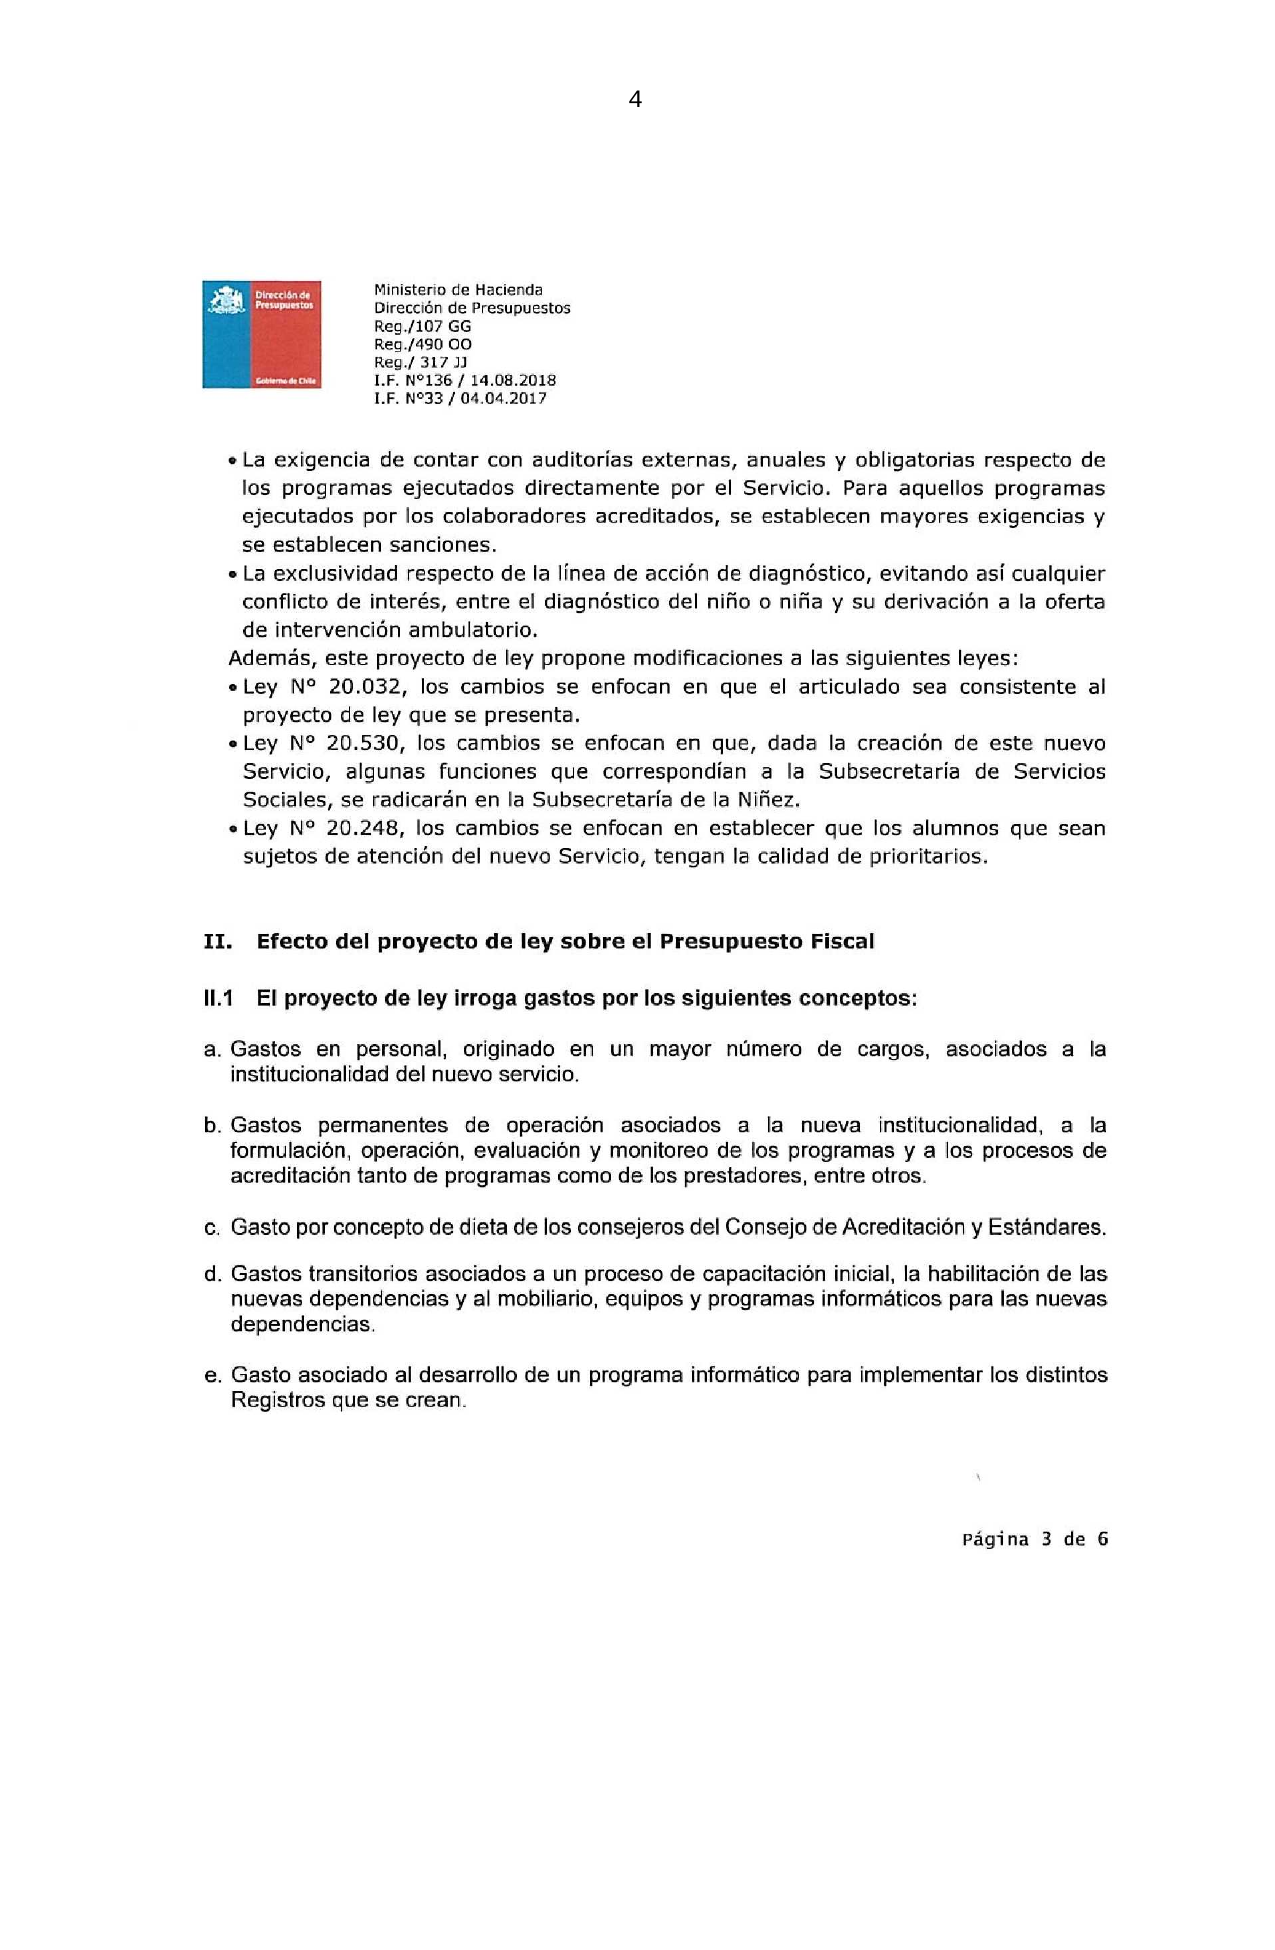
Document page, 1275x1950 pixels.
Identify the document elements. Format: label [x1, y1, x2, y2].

picture [73, 206, 1210, 1677]
